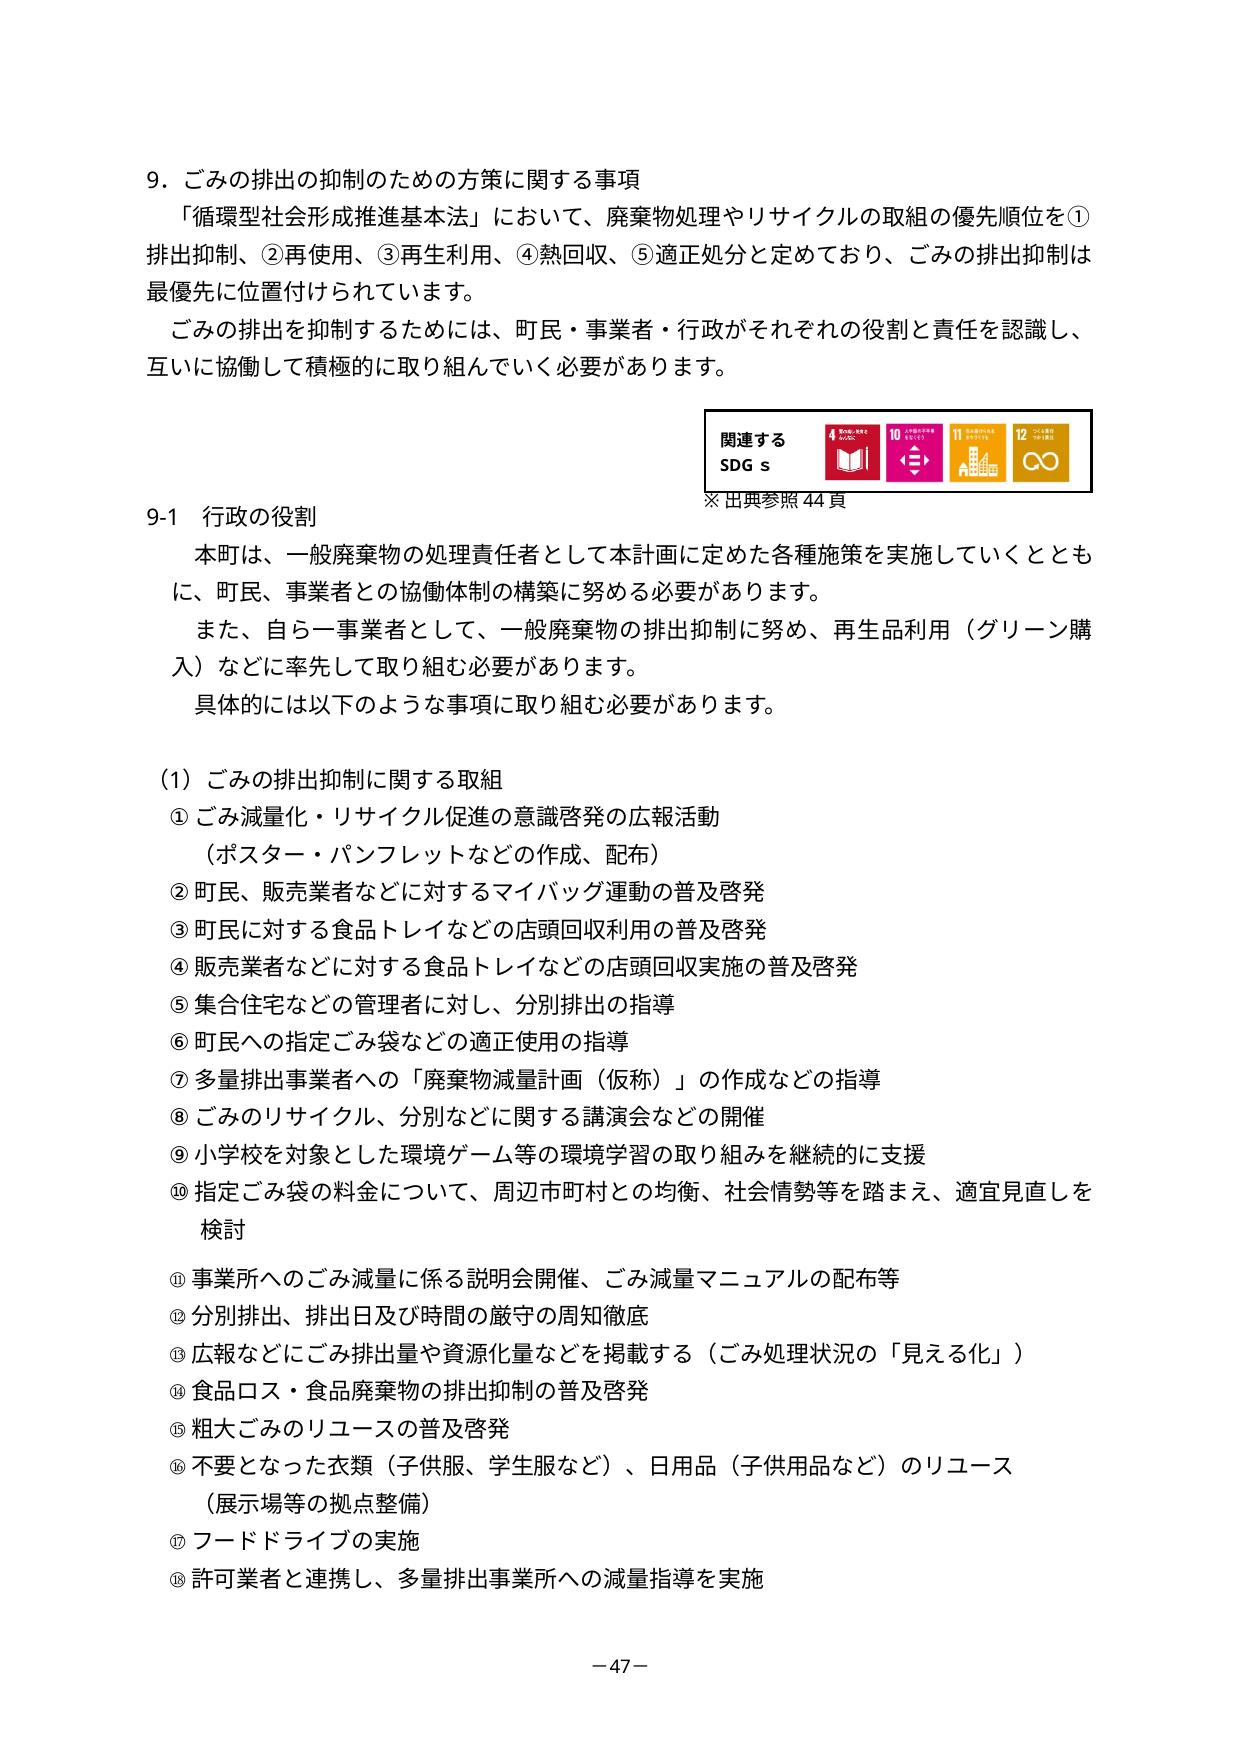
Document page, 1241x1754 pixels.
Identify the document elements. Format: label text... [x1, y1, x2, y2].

text 「循環型社会形成推進基本法」において、廃棄物処理やリサイクルの取組の優先順位を①排出抑制、②再使用、③再生利用、④熱回収、⑤適正処分と定めており、ごみの排出抑制は最優先に位置付けられています。 [146, 197, 1094, 309]
picture [823, 422, 883, 483]
text ⑬広報などにごみ排出量や資源化量などを掲載する（ごみ処理状況の「見える化」） [169, 1333, 1094, 1371]
text （展示場等の拠点整備） [169, 1483, 1094, 1521]
text ⑤集合住宅などの管理者に対し、分別排出の指導 [169, 984, 1094, 1022]
text ⑩指定ごみ袋の料金について、周辺市町村との均衡、社会情勢等を踏まえ、適宜見直しを検討 [169, 1172, 1094, 1247]
text （1）ごみの排出抑制に関する取組 [146, 759, 1094, 797]
text ⑨小学校を対象とした環境ゲーム等の環境学習の取り組みを継続的に支援 [169, 1134, 1094, 1172]
text ①ごみ減量化・リサイクル促進の意識啓発の広報活動 [169, 797, 1094, 834]
text ⑫分別排出、排出日及び時間の厳守の周知徹底 [169, 1296, 1094, 1333]
text 9．ごみの排出の抑制のための方策に関する事項 [146, 159, 1094, 197]
text ⑯不要となった衣類（子供服、学生服など）、日用品（子供用品など）のリユース [169, 1446, 1094, 1483]
text ⑮粗大ごみのリユースの普及啓発 [169, 1408, 1094, 1446]
text ⑧ごみのリサイクル、分別などに関する講演会などの開催 [169, 1097, 1094, 1134]
text 9-1 行政の役割 [146, 497, 1094, 534]
text 具体的には以下のような事項に取り組む必要があります。 [171, 684, 1094, 722]
text ⑪事業所へのごみ減量に係る説明会開催、ごみ減量マニュアルの配布等 [169, 1258, 1094, 1296]
text 本町は、一般廃棄物の処理責任者として本計画に定めた各種施策を実施していくとともに、町民、事業者との協働体制の構築に努める必要があります。 [171, 534, 1094, 609]
text ⑰フードドライブの実施 [169, 1521, 1094, 1558]
text また、自ら一事業者として、一般廃棄物の排出抑制に努め、再生品利用（グリーン購入）などに率先して取り組む必要があります。 [171, 609, 1094, 684]
text ⑱許可業者と連携し、多量排出事業所への減量指導を実施 [169, 1558, 1094, 1596]
text ごみの排出を抑制するためには、町民・事業者・行政がそれぞれの役割と責任を認識し、互いに協働して積極的に取り組んでいく必要があります。 [146, 309, 1094, 384]
text ⑭食品ロス・食品廃棄物の排出抑制の普及啓発 [169, 1371, 1094, 1408]
picture [885, 422, 1072, 484]
text （ポスター・パンフレットなどの作成、配布） [169, 834, 1094, 872]
text ③町民に対する食品トレイなどの店頭回収利用の普及啓発 [169, 909, 1094, 947]
text ④販売業者などに対する食品トレイなどの店頭回収実施の普及啓発 [169, 947, 1094, 984]
text ⑦多量排出事業者への「廃棄物減量計画（仮称）」の作成などの指導 [169, 1059, 1094, 1097]
text ②町民、販売業者などに対するマイバッグ運動の普及啓発 [169, 872, 1094, 909]
text ⑥町民への指定ごみ袋などの適正使用の指導 [169, 1022, 1094, 1059]
